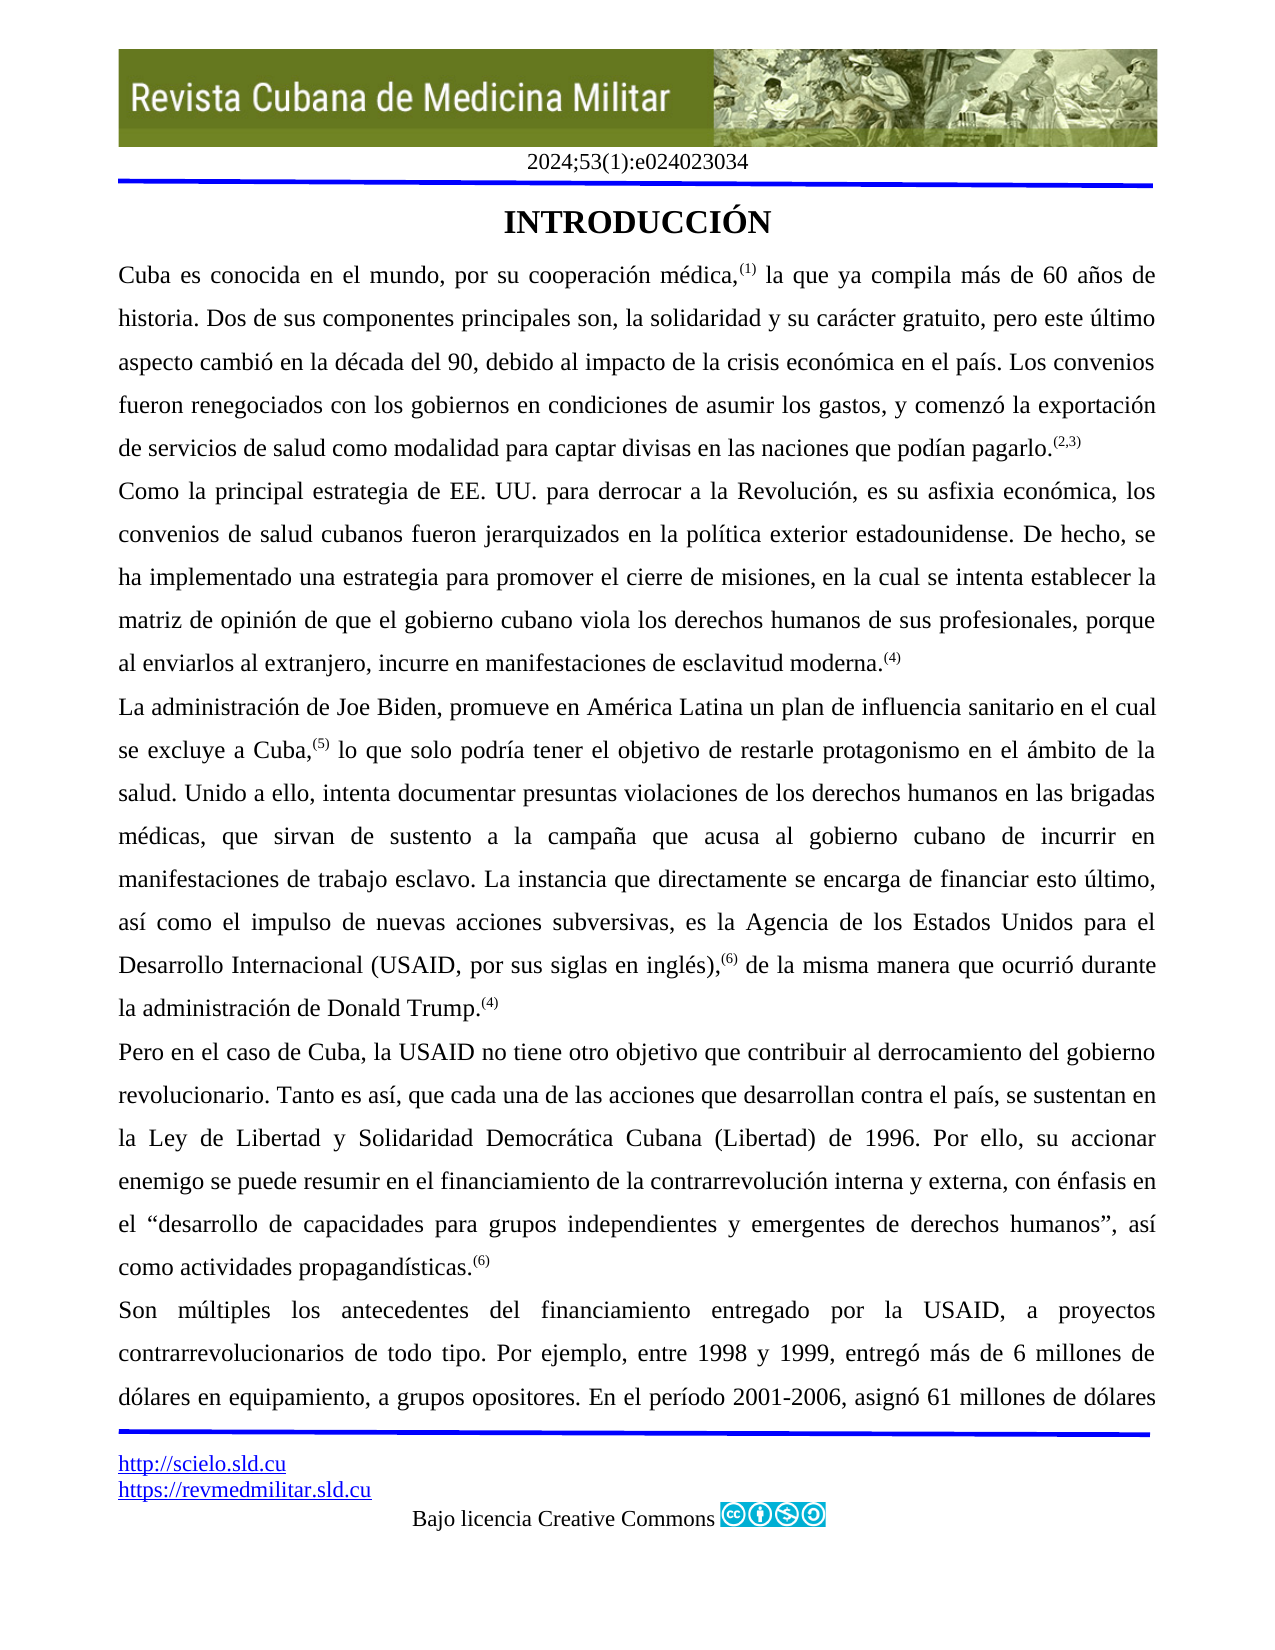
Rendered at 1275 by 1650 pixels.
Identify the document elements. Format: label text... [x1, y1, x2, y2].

text Como la principal estrategia de EE. UU. para derrocar a la Revolución, es su asfixia económica, los convenios de salud cubanos fueron jerarquizados en la política exterior estadounidense. De hecho, se ha implementado una estrategia para promover el cierre de misiones, en la cual se intenta establecer la matriz de opinión de que el gobierno cubano viola los derechos humanos de sus profesionales, porque al enviarlos al extranjero, incurre en manifestaciones de esclavitud moderna.(4) [118, 476, 1157, 677]
text La administración de Joe Biden, promueve en América Latina un plan de influencia sanitario en el cual se excluye a Cuba,(5) lo que solo podría tener el objetivo de restarle protagonismo en el ámbito de la salud. Unido a ello, intenta documentar presuntas violaciones de los derechos humanos en las brigadas médicas, que sirvan de sustento a la campaña que acusa al gobierno cubano de incurrir en manifestaciones de trabajo esclavo. La instancia que directamente se encarga de financiar esto último, así como el impulso de nuevas acciones subversivas, es la Agencia de los Estados Unidos para el Desarrollo Internacional (USAID, por sus siglas en inglés),(6) de la misma manera que ocurrió durante la administración de Donald Trump.(4) [118, 692, 1157, 1022]
text Pero en el caso de Cuba, la USAID no tiene otro objetivo que contribuir al derrocamiento del gobierno revolucionario. Tanto es así, que cada una de las acciones que desarrollan contra el país, se sustentan en la Ley de Libertad y Solidaridad Democrática Cubana (Libertad) de 1996. Por ello, su accionar enemigo se puede resumir en el financiamiento de la contrarrevolución interna y externa, con énfasis en el “desarrollo de capacidades para grupos independientes y emergentes de derechos humanos”, así como actividades propagandísticas.(6) [118, 1037, 1157, 1281]
text Cuba es conocida en el mundo, por su cooperación médica,(1) la que ya compila más de 60 años de historia. Dos de sus componentes principales son, la solidaridad y su carácter gratuito, pero este último aspecto cambió en la década del 90, debido al impacto de la crisis económica en el país. Los convenios fueron renegociados con los gobiernos en condiciones de asumir los gastos, y comenzó la exportación de servicios de salud como modalidad para captar divisas en las naciones que podían pagarlo.(2,3) [118, 260, 1157, 462]
picture [118, 49, 1158, 147]
text INTRODUCCIÓN [118, 203, 1157, 241]
picture [720, 1502, 826, 1527]
